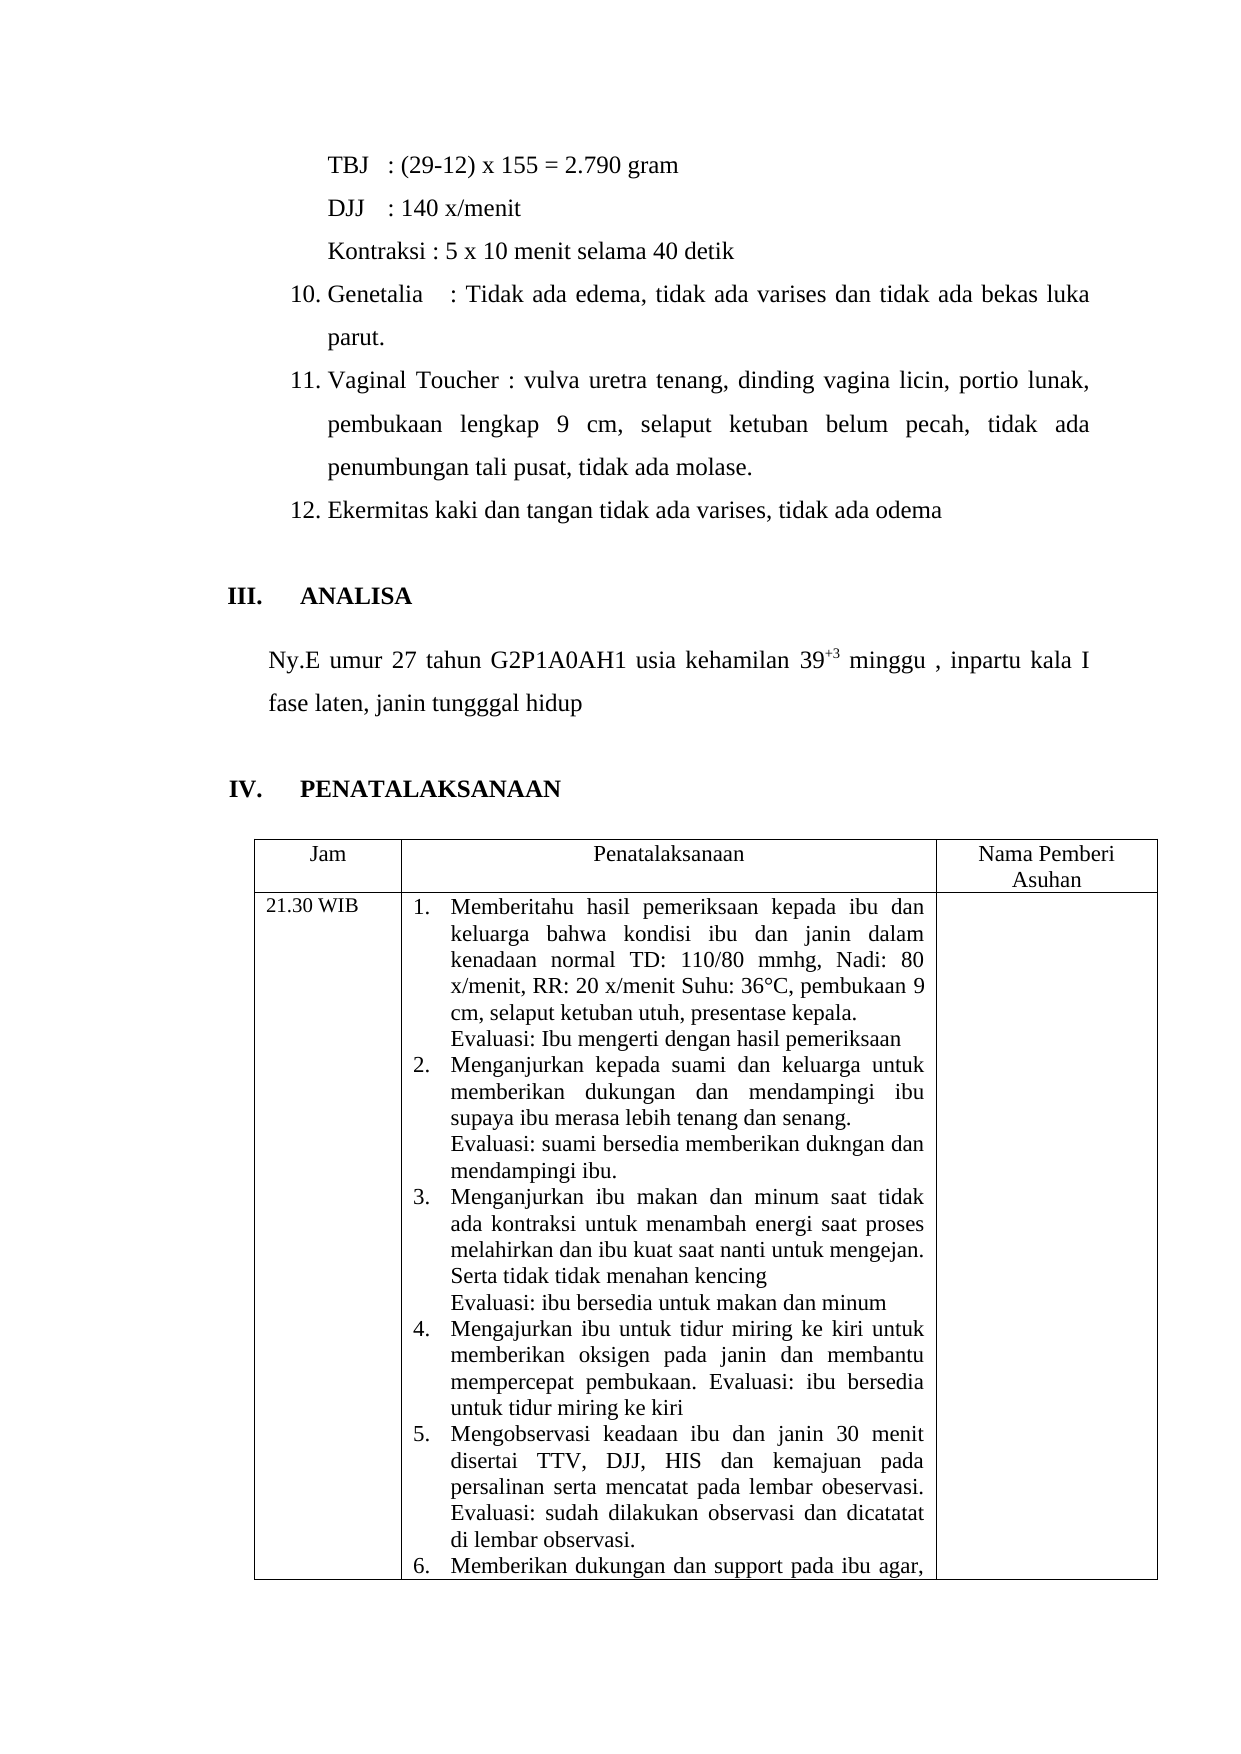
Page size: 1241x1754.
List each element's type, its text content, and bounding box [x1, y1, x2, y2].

table_header Jam [255, 840, 401, 892]
text Kontraksi : 5 x 10 menit selama 40 detik [327, 236, 1090, 265]
list Genetalia : Tidak ada edema, tidak ada varises dan tidak ada bekas luka parut. [290, 279, 1090, 351]
list Vaginal Toucher : vulva uretra tenang, dinding vagina licin, portio lunak, pembukaan lengkap 9 cm, selaput ketuban belum pecah, tidak ada penumbungan tali pusat, tidak ada molase. [290, 366, 1090, 481]
table_cell [937, 893, 1157, 1578]
text TBJ : (29-12) x 155 = 2.790 gram [327, 150, 1090, 179]
text DJJ : 140 x/menit [327, 193, 1090, 222]
table_header Nama Pemberi Asuhan [937, 840, 1157, 892]
table_header Penatalaksanaan [402, 840, 936, 892]
text Ny.E umur 27 tahun G2P1A0AH1 usia kehamilan 39+3 minggu , inpartu kala I fase laten, janin tungggal hidup [268, 645, 1090, 717]
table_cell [402, 893, 936, 1578]
list ANALISA [262, 581, 1090, 610]
table_cell 21.30 WIB [255, 893, 401, 1578]
list Ekermitas kaki dan tangan tidak ada varises, tidak ada odema [290, 495, 1090, 524]
list PENATALAKSANAAN [262, 774, 1090, 803]
